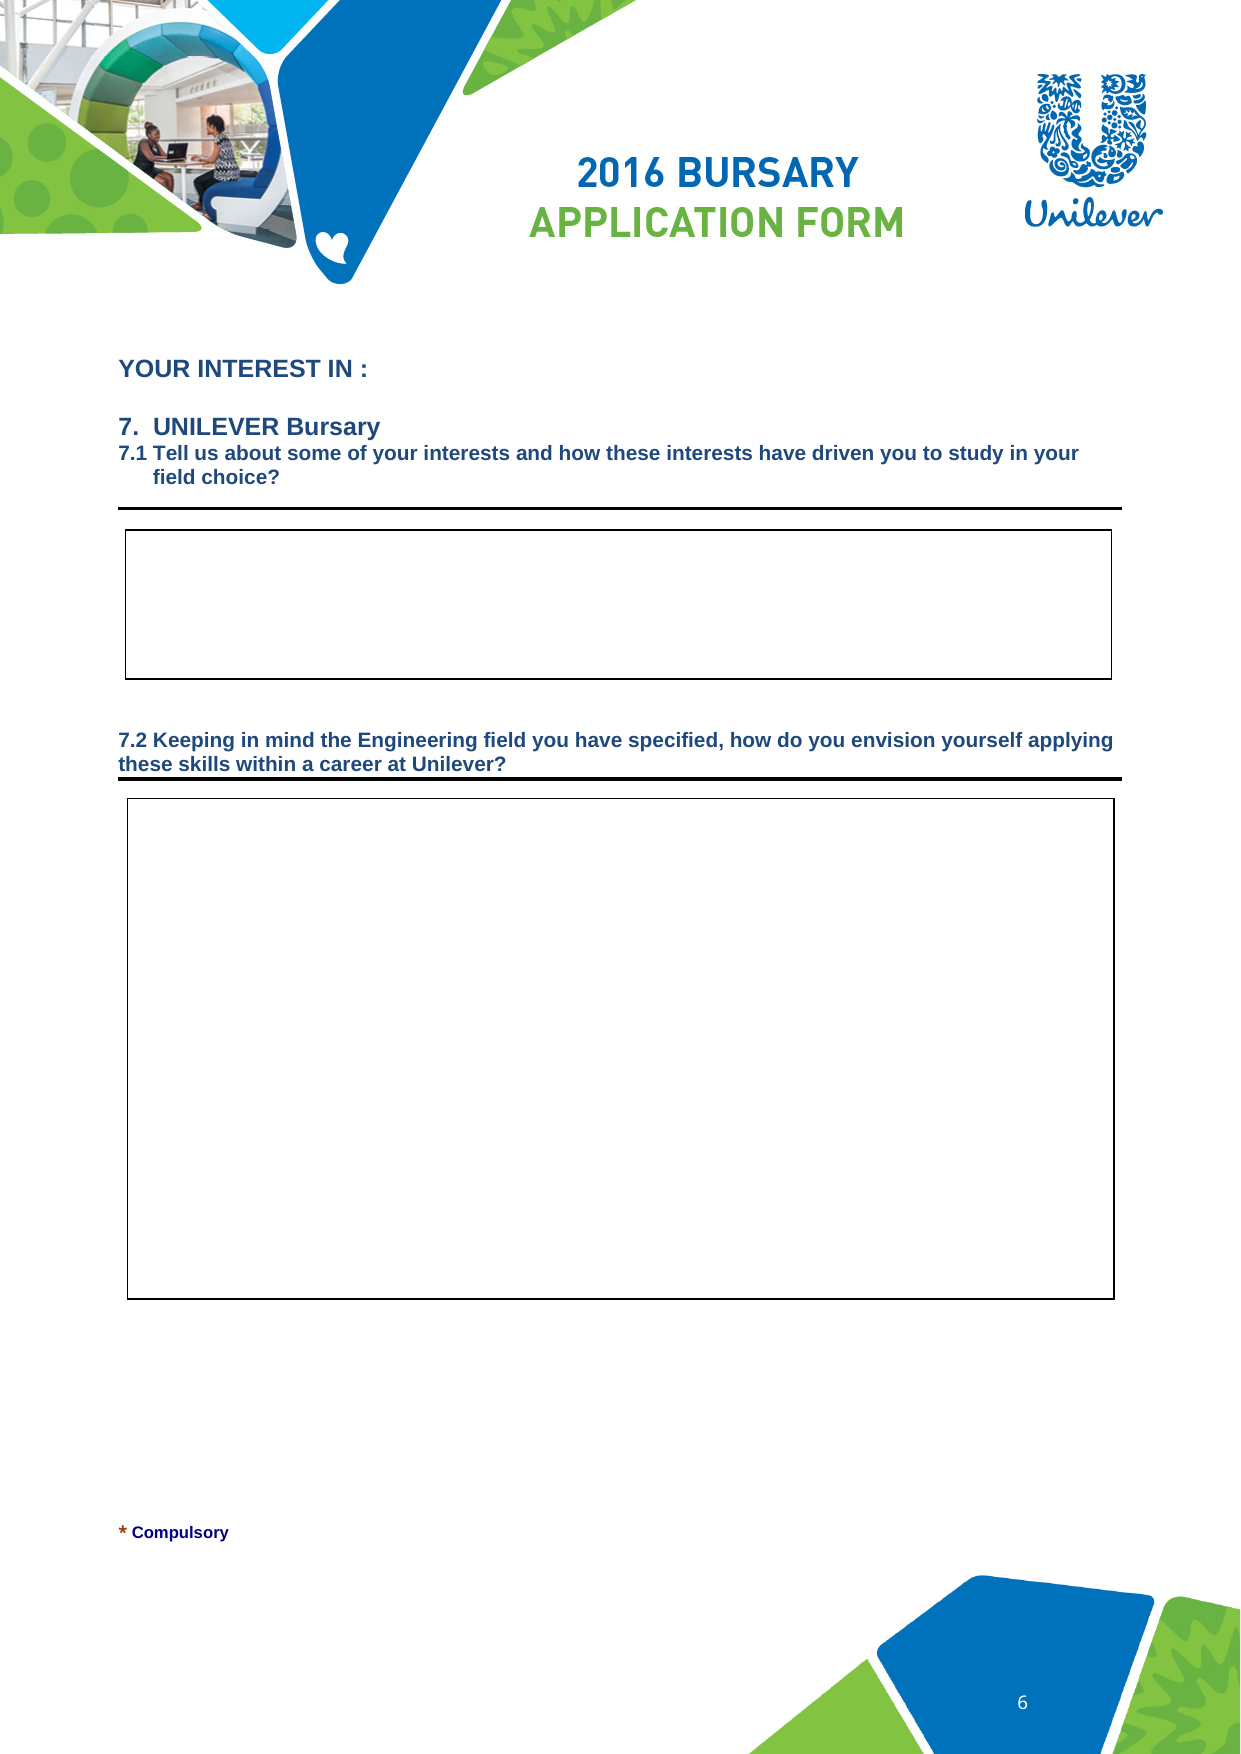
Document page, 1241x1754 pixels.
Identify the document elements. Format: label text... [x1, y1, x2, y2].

text 7.2 Keeping in mind the Engineering field you have specified, how do you envision yourself applying these skills within a career at Unilever? [118, 727, 1122, 777]
picture [0, 0, 1239, 291]
text field choice? [118, 464, 1122, 507]
text YOUR INTEREST IN : [118, 354, 1122, 383]
text 7. UNILEVER Bursary [118, 412, 1122, 441]
text 7.1 Tell us about some of your interests and how these interests have driven you to study in your [118, 441, 1122, 464]
picture [455, 1532, 1241, 1754]
